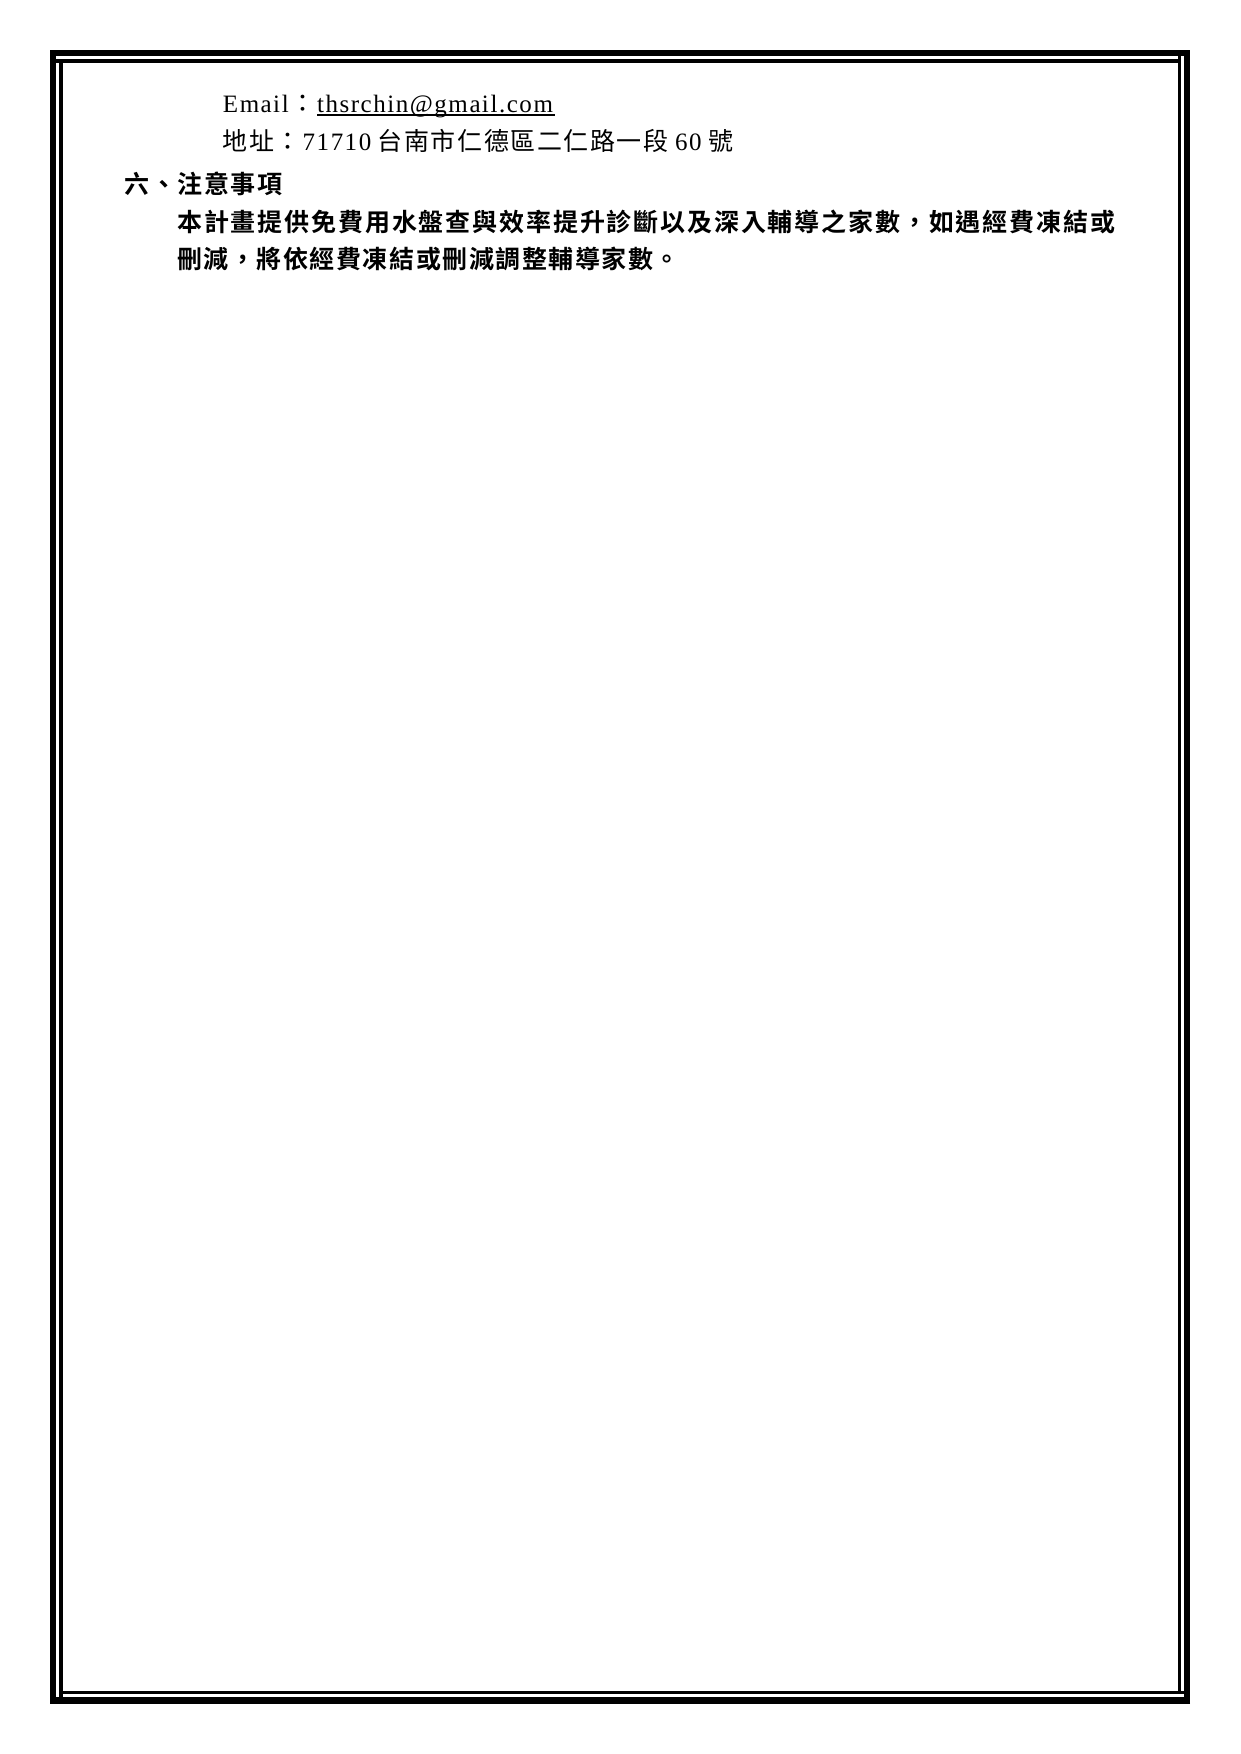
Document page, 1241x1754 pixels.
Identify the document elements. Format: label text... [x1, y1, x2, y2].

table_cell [118, 80, 1122, 161]
table_cell 六、注意事項 本計畫提供免費用水盤查與效率提升診斷以及深入輔導之家數，如遇經費凍結或刪減，將依經費凍結或刪減調整輔導家數。 [118, 161, 1122, 280]
